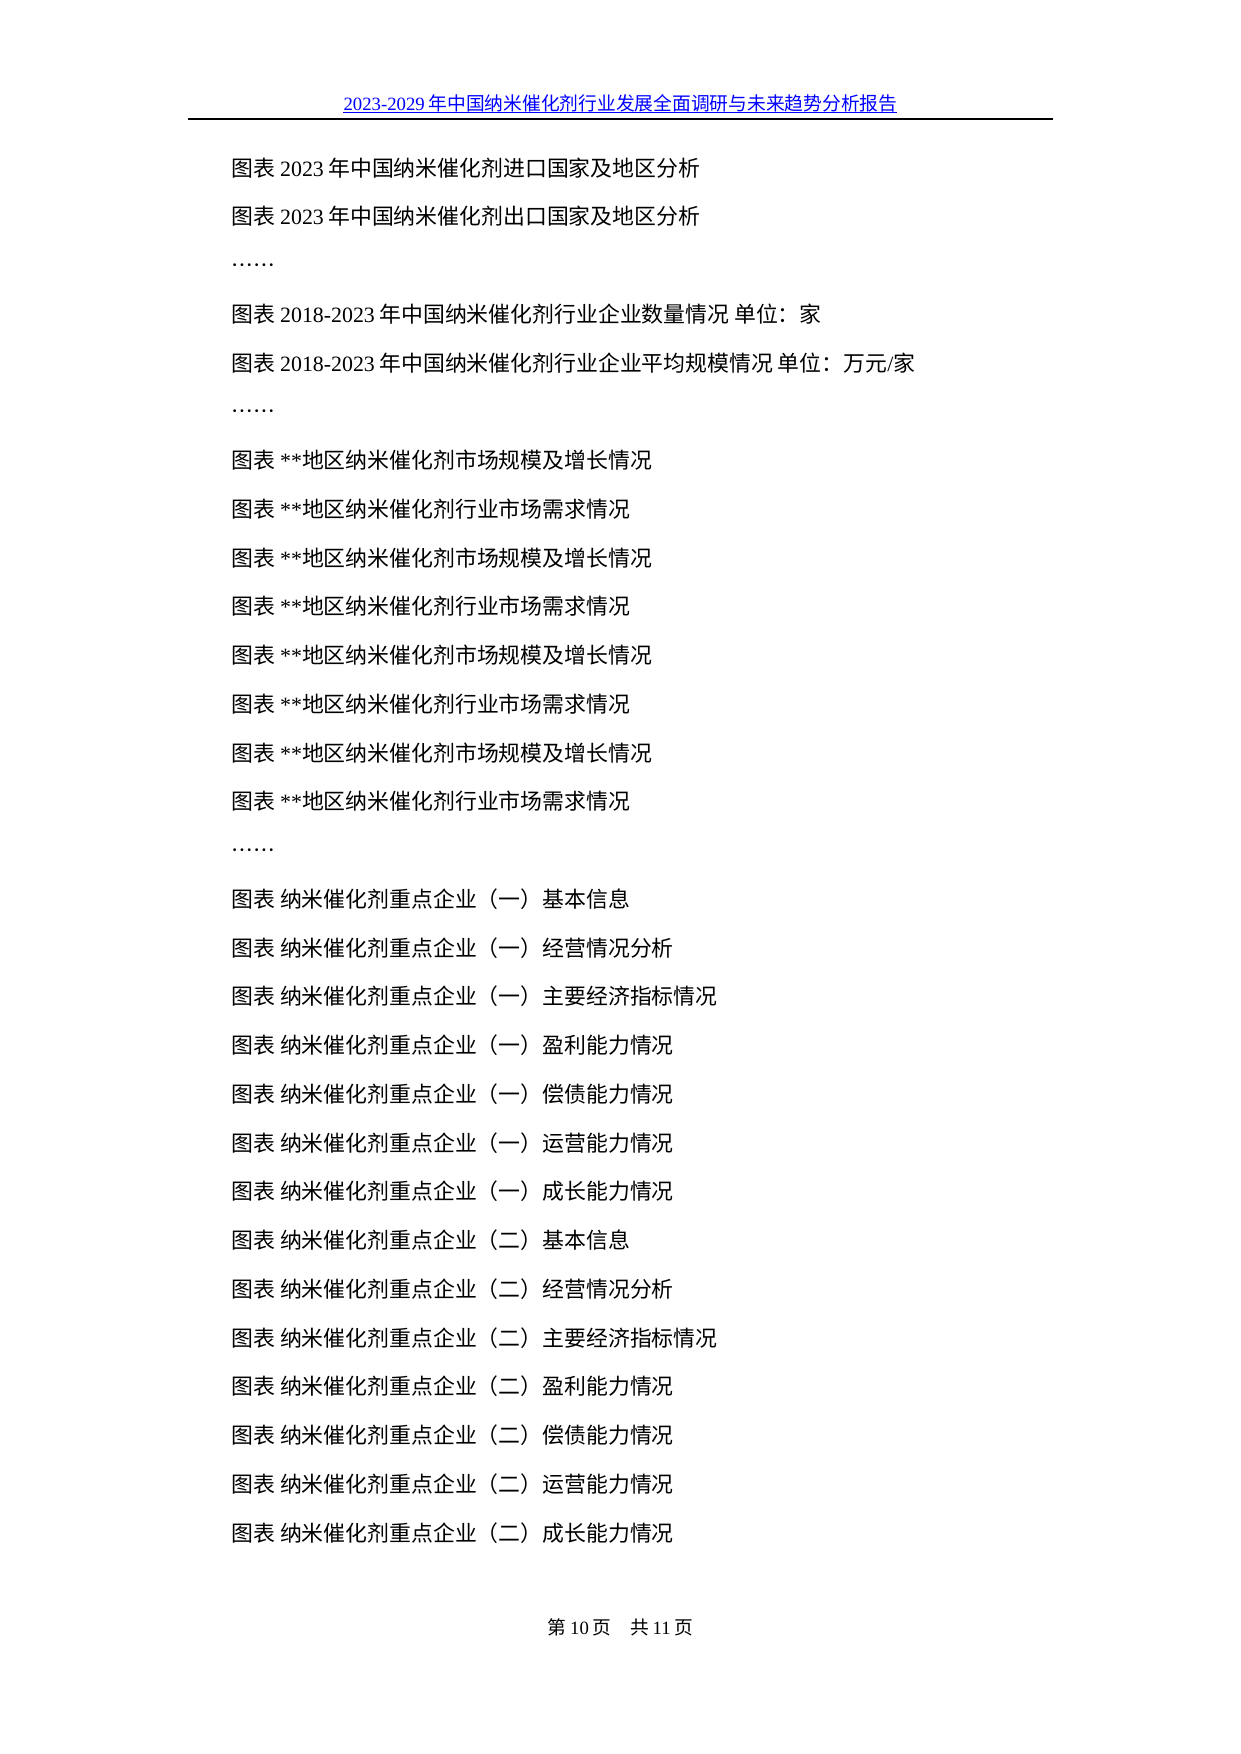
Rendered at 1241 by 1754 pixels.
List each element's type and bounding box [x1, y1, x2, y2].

text [187, 150, 1053, 1548]
